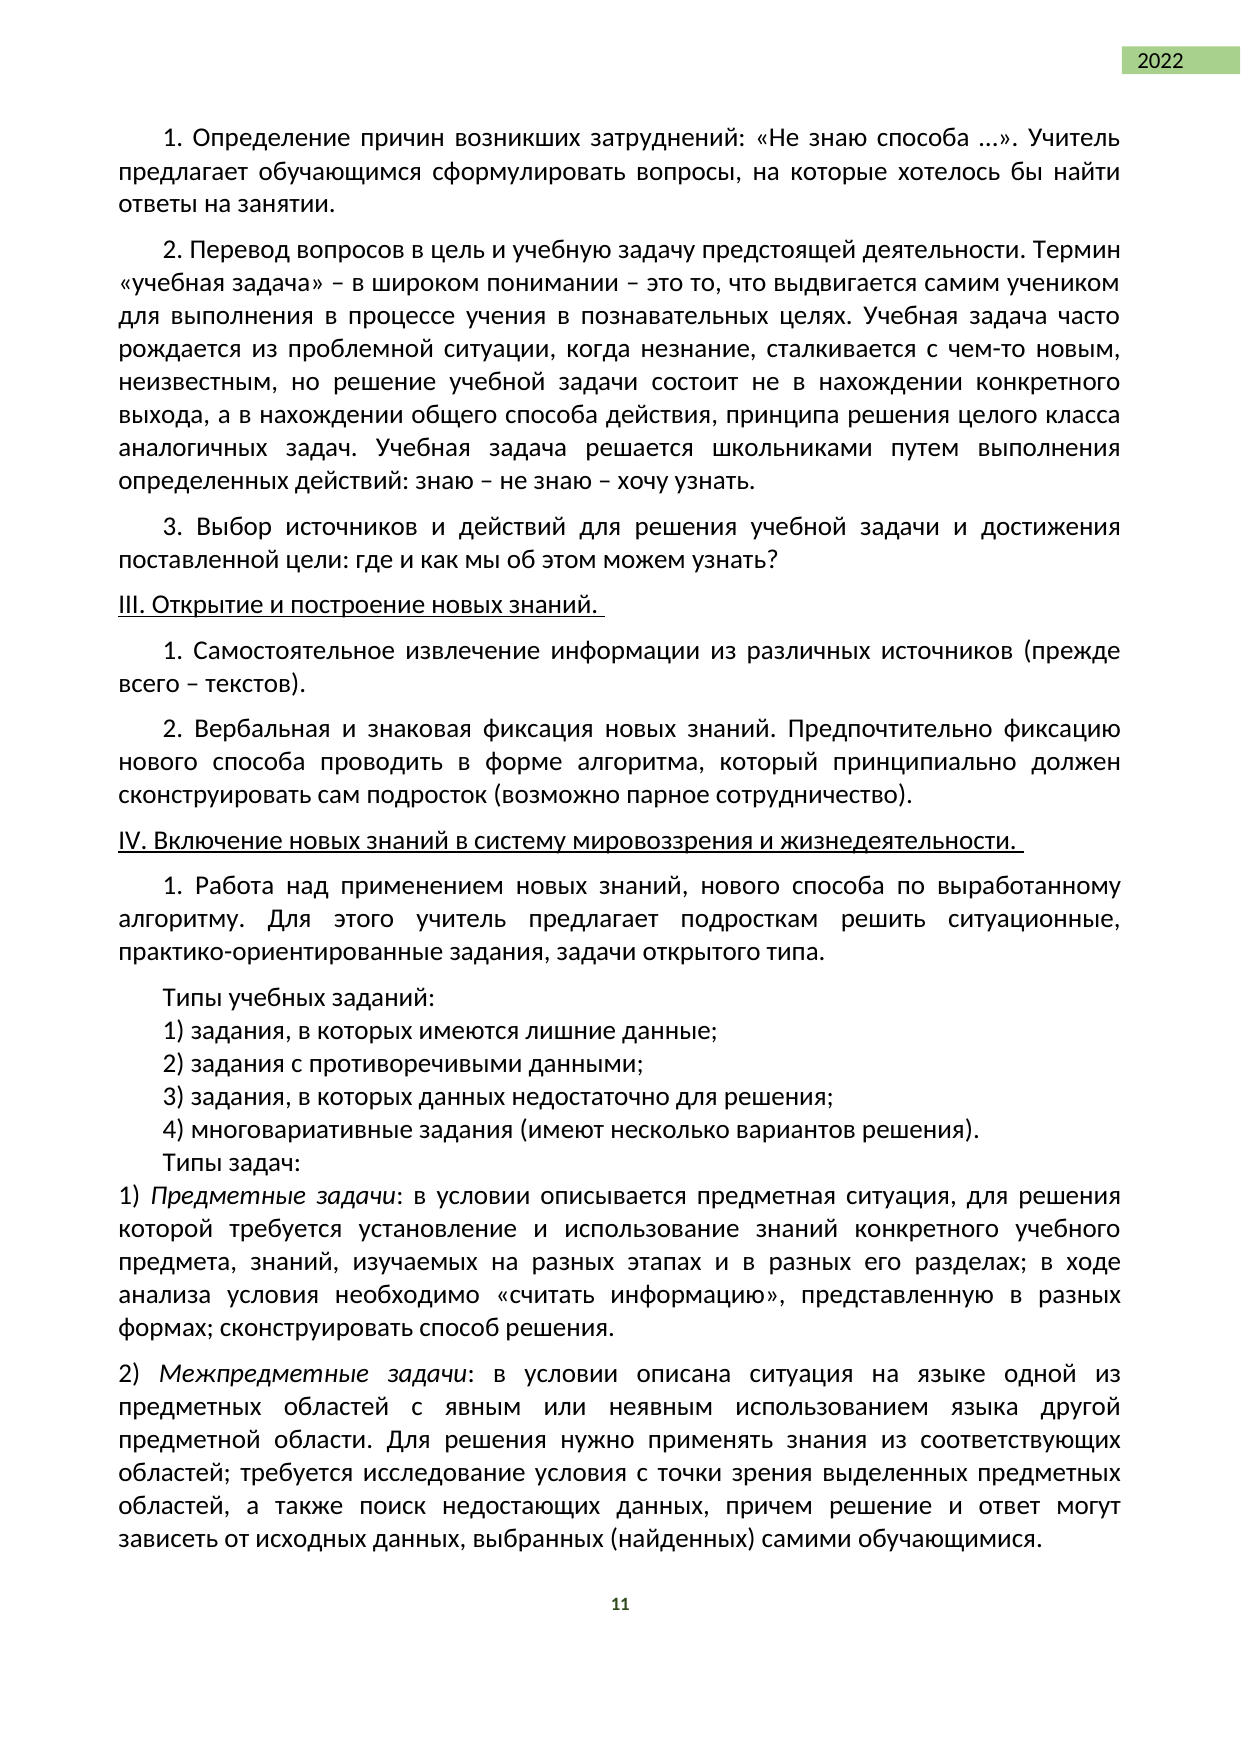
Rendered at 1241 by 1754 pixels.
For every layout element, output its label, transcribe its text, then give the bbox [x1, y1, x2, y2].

text 2. Вербальная и знаковая фиксация новых знаний. Предпочтительно фиксацию нового способа проводить в форме алгоритма, который принципиально должен сконструировать сам подросток (возможно парное сотрудничество). [118, 711, 1122, 811]
text 2. Перевод вопросов в цель и учебную задачу предстоящей деятельности. Термин «учебная задача» – в широком понимании – это то, что выдвигается самим учеником для выполнения в процессе учения в познавательных целях. Учебная задача часто рождается из проблемной ситуации, когда незнание, сталкивается с чем-то новым, неизвестным, но решение учебной задачи состоит не в нахождении конкретного выхода, а в нахождении общего способа действия, принципа решения целого класса аналогичных задач. Учебная задача решается школьниками путем выполнения определенных действий: знаю – не знаю – хочу узнать. [118, 232, 1122, 496]
text 2) задания с противоречивыми данными; [118, 1046, 1122, 1079]
text 1) задания, в которых имеются лишние данные; [118, 1013, 1122, 1046]
text 3. Выбор источников и действий для решения учебной задачи и достижения поставленной цели: где и как мы об этом можем узнать? [118, 509, 1122, 575]
text 1. Самостоятельное извлечение информации из различных источников (прежде всего – текстов). [118, 633, 1122, 699]
text 1. Работа над применением новых знаний, нового способа по выработанному алгоритму. Для этого учитель предлагает подросткам решить ситуационные, практико-ориентированные задания, задачи открытого типа. [118, 868, 1122, 968]
text 1) Предметные задачи: в условии описывается предметная ситуация, для решения которой требуется установление и использование знаний конкретного учебного предмета, знаний, изучаемых на разных этапах и в разных его разделах; в ходе анализа условия необходимо «считать информацию», представленную в разных формах; сконструировать способ решения. [118, 1178, 1122, 1343]
text 4) многовариативные задания (имеют несколько вариантов решения). [118, 1112, 1122, 1145]
text 1. Определение причин возникших затруднений: «Не знаю способа …». Учитель предлагает обучающимся сформулировать вопросы, на которые хотелось бы найти ответы на занятии. [118, 121, 1122, 220]
text 3) задания, в которых данных недостаточно для решения; [118, 1079, 1122, 1112]
text Типы задач: [118, 1145, 1122, 1178]
text 2) Межпредметные задачи: в условии описана ситуация на языке одной из предметных областей с явным или неявным использованием языка другой предметной области. Для решения нужно применять знания из соответствующих областей; требуется исследование условия с точки зрения выделенных предметных областей, а также поиск недостающих данных, причем решение и ответ могут зависеть от исходных данных, выбранных (найденных) самими обучающимися. [118, 1356, 1122, 1554]
text Типы учебных заданий: [118, 980, 1122, 1013]
text III. Открытие и построение новых знаний. [118, 587, 1122, 620]
text IV. Включение новых знаний в систему мировоззрения и жизнедеятельности. [118, 823, 1122, 856]
